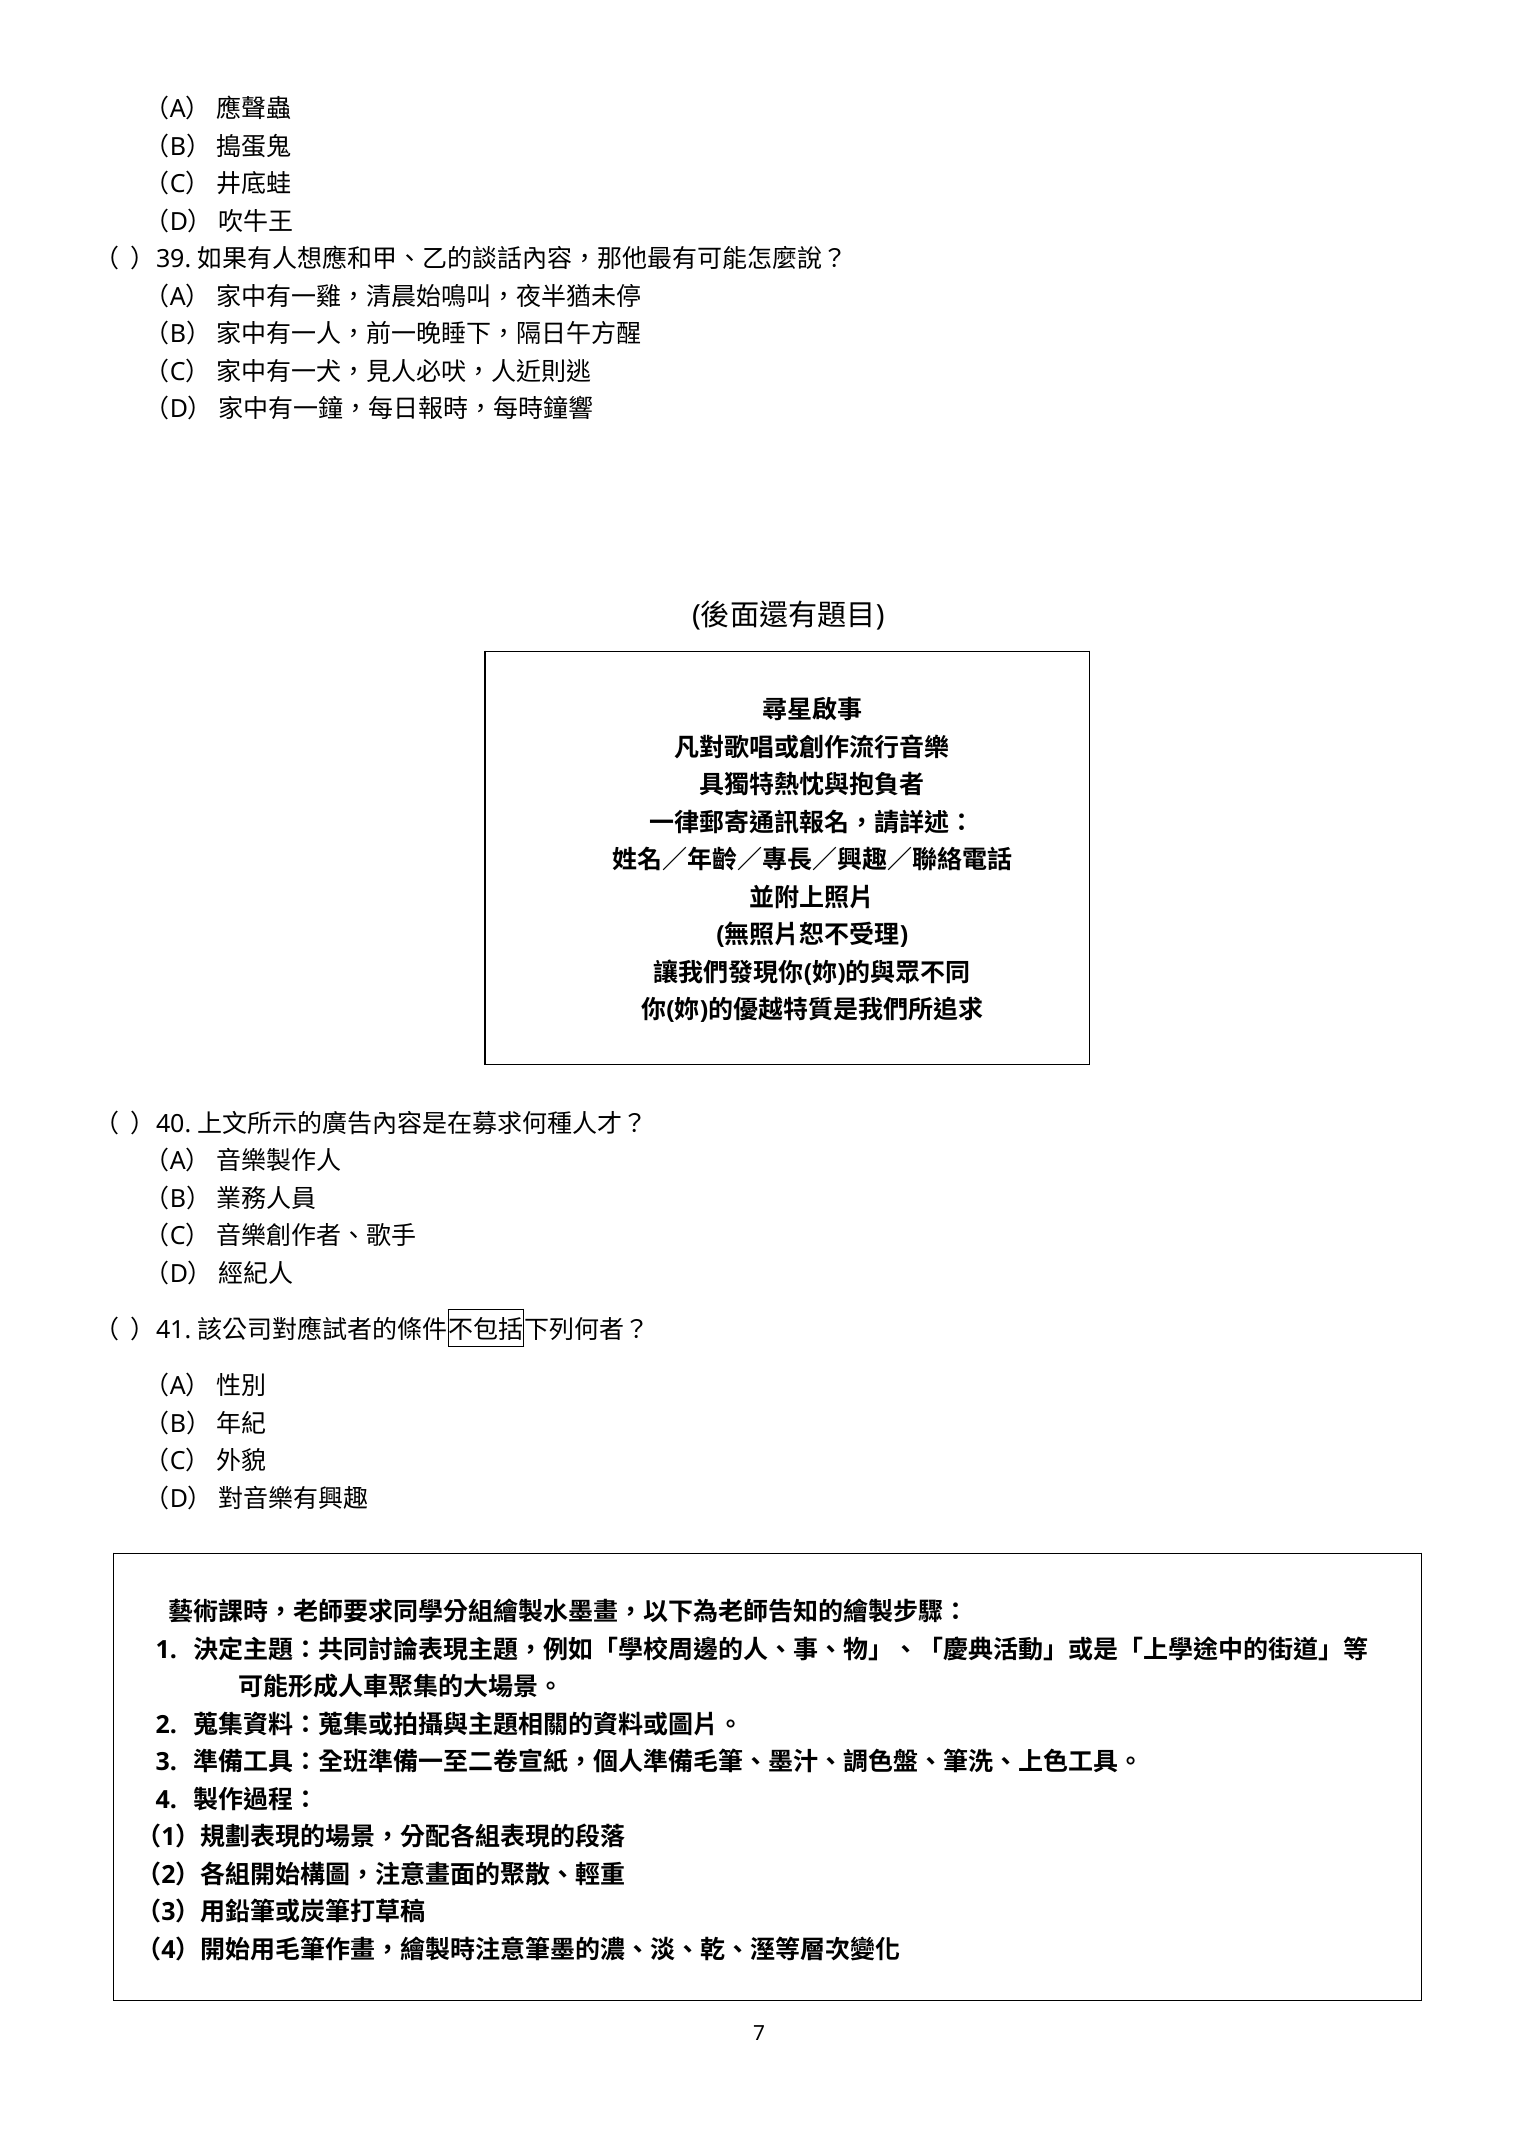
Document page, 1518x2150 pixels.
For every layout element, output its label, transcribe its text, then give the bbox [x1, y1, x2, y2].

text （B） 業務人員 [94, 1178, 1423, 1215]
text （B） 搗蛋鬼 [94, 126, 1423, 163]
text （C） 井底蛙 [94, 163, 1423, 201]
text （ ）39. 如果有人想應和甲、乙的談話內容，那他最有可能怎麼說？ [94, 238, 1423, 276]
table_header 尋星啟事 凡對歌唱或創作流行音樂 具獨特熱忱與抱負者 一律郵寄通訊報名，請詳述： 姓名／年齡／專長／興趣／聯絡電話 並附上照片 (無照片恕不受理) 讓我們發現你(妳)的與眾不同 你(妳)的優越特質是我們所追求 [486, 652, 1089, 1064]
text （D） 經紀人 [94, 1253, 1423, 1290]
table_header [114, 1554, 1421, 1999]
text （ ）41. 該公司對應試者的條件不包括下列何者？ [94, 1290, 1423, 1365]
text （C） 音樂創作者、歌手 [94, 1215, 1423, 1253]
text （B） 年紀 [94, 1403, 1423, 1440]
text （A） 應聲蟲 [94, 88, 1423, 126]
text （B） 家中有一人，前一晚睡下，隔日午方醒 [94, 313, 1423, 351]
text （C） 家中有一犬，見人必吠，人近則逃 [94, 351, 1423, 388]
text （A） 家中有一雞，清晨始鳴叫，夜半猶未停 [94, 276, 1423, 313]
text （C） 外貌 [94, 1440, 1423, 1478]
text （D） 吹牛王 [94, 201, 1423, 238]
text （A） 性別 [94, 1365, 1423, 1403]
text （A） 音樂製作人 [94, 1140, 1423, 1178]
text （D） 家中有一鐘，每日報時，每時鐘響 [94, 388, 1423, 426]
text （ ）40. 上文所示的廣告內容是在募求何種人才？ [94, 1103, 1423, 1140]
text （D） 對音樂有興趣 [94, 1478, 1423, 1515]
text (後面還有題目) [94, 576, 1423, 651]
